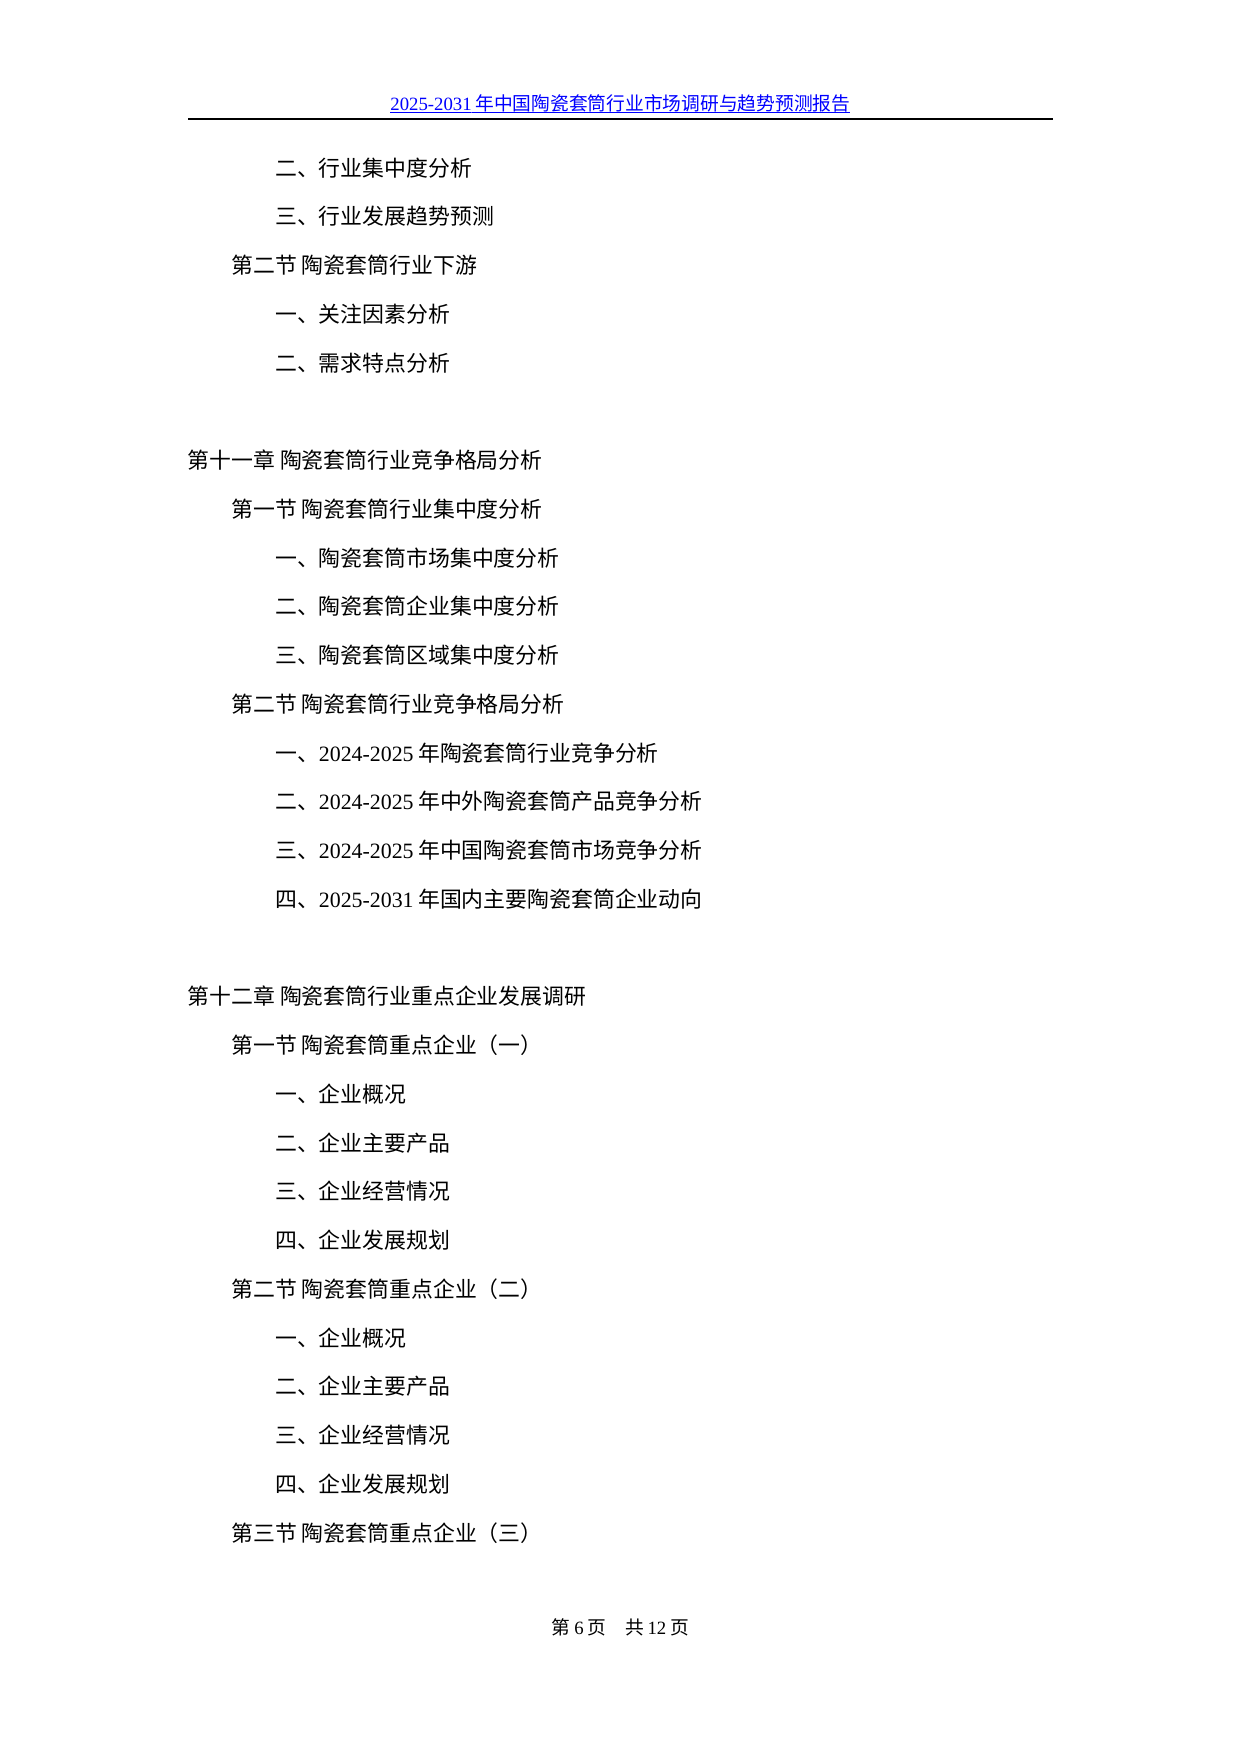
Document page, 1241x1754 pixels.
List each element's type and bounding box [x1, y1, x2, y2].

text [187, 150, 1053, 1548]
